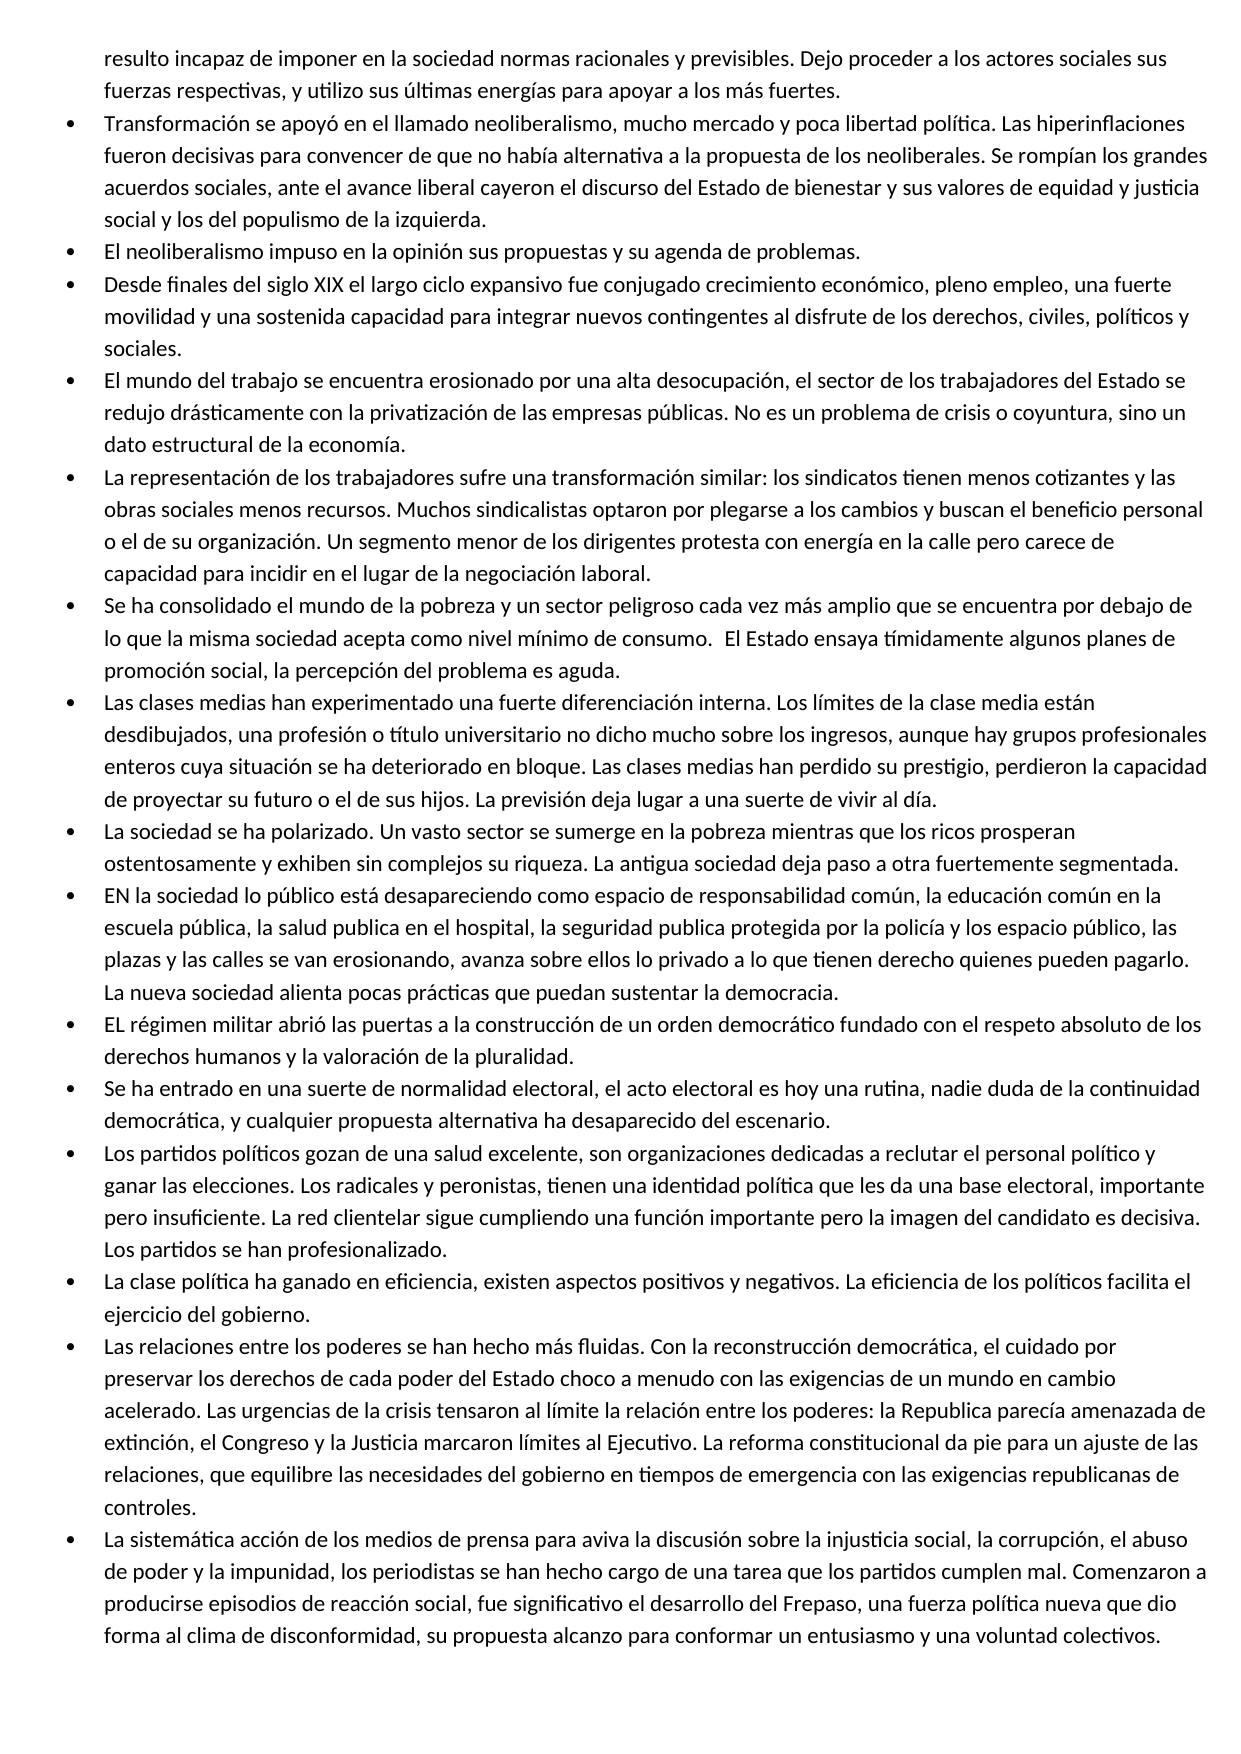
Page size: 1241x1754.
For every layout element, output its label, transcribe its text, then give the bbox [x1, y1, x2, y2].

list Los partidos políticos gozan de una salud excelente, son organizaciones dedicadas a reclutar el personal político y ganar las elecciones. Los radicales y peronistas, tienen una identidad política que les da una base electoral, importante pero insuficiente. La red clientelar sigue cumpliendo una función importante pero la imagen del candidato es decisiva. Los partidos se han profesionalizado. [67, 1139, 1211, 1263]
list EN la sociedad lo público está desapareciendo como espacio de responsabilidad común, la educación común en la escuela pública, la salud publica en el hospital, la seguridad publica protegida por la policía y los espacio público, las plazas y las calles se van erosionando, avanza sobre ellos lo privado a lo que tienen derecho quienes pueden pagarlo. La nueva sociedad alienta pocas prácticas que puedan sustentar la democracia. [67, 881, 1211, 1006]
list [67, 44, 1211, 104]
list El neoliberalismo impuso en la opinión sus propuestas y su agenda de problemas. [67, 237, 1211, 266]
list Se ha entrado en una suerte de normalidad electoral, el acto electoral es hoy una rutina, nadie duda de la continuidad democrática, y cualquier propuesta alternativa ha desaparecido del escenario. [67, 1074, 1211, 1134]
list La sistemática acción de los medios de prensa para aviva la discusión sobre la injusticia social, la corrupción, el abuso de poder y la impunidad, los periodistas se han hecho cargo de una tarea que los partidos cumplen mal. Comenzaron a producirse episodios de reacción social, fue significativo el desarrollo del Frepaso, una fuerza política nueva que dio forma al clima de disconformidad, su propuesta alcanzo para conformar un entusiasmo y una voluntad colectivos. [67, 1525, 1211, 1649]
list Transformación se apoyó en el llamado neoliberalismo, mucho mercado y poca libertad política. Las hiperinflaciones fueron decisivas para convencer de que no había alternativa a la propuesta de los neoliberales. Se rompían los grandes acuerdos sociales, ante el avance liberal cayeron el discurso del Estado de bienestar y sus valores de equidad y justicia social y los del populismo de la izquierda. [67, 109, 1211, 233]
list Las clases medias han experimentado una fuerte diferenciación interna. Los límites de la clase media están desdibujados, una profesión o título universitario no dicho mucho sobre los ingresos, aunque hay grupos profesionales enteros cuya situación se ha deteriorado en bloque. Las clases medias han perdido su prestigio, perdieron la capacidad de proyectar su futuro o el de sus hijos. La previsión deja lugar a una suerte de vivir al día. [67, 688, 1211, 813]
list La clase política ha ganado en eficiencia, existen aspectos positivos y negativos. La eficiencia de los políticos facilita el ejercicio del gobierno. [67, 1267, 1211, 1328]
list Se ha consolidado el mundo de la pobreza y un sector peligroso cada vez más amplio que se encuentra por debajo de lo que la misma sociedad acepta como nivel mínimo de consumo. El Estado ensaya tímidamente algunos planes de promoción social, la percepción del problema es aguda. [67, 592, 1211, 684]
list El mundo del trabajo se encuentra erosionado por una alta desocupación, el sector de los trabajadores del Estado se redujo drásticamente con la privatización de las empresas públicas. No es un problema de crisis o coyuntura, sino un dato estructural de la economía. [67, 366, 1211, 459]
list La representación de los trabajadores sufre una transformación similar: los sindicatos tienen menos cotizantes y las obras sociales menos recursos. Muchos sindicalistas optaron por plegarse a los cambios y buscan el beneficio personal o el de su organización. Un segmento menor de los dirigentes protesta con energía en la calle pero carece de capacidad para incidir en el lugar de la negociación laboral. [67, 463, 1211, 587]
list EL régimen militar abrió las puertas a la construcción de un orden democrático fundado con el respeto absoluto de los derechos humanos y la valoración de la pluralidad. [67, 1010, 1211, 1070]
list Las relaciones entre los poderes se han hecho más fluidas. Con la reconstrucción democrática, el cuidado por preservar los derechos de cada poder del Estado choco a menudo con las exigencias de un mundo en cambio acelerado. Las urgencias de la crisis tensaron al límite la relación entre los poderes: la Republica parecía amenazada de extinción, el Congreso y la Justicia marcaron límites al Ejecutivo. La reforma constitucional da pie para un ajuste de las relaciones, que equilibre las necesidades del gobierno en tiempos de emergencia con las exigencias republicanas de controles. [67, 1332, 1211, 1521]
list La sociedad se ha polarizado. Un vasto sector se sumerge en la pobreza mientras que los ricos prosperan ostentosamente y exhiben sin complejos su riqueza. La antigua sociedad deja paso a otra fuertemente segmentada. [67, 817, 1211, 877]
list Desde finales del siglo XIX el largo ciclo expansivo fue conjugado crecimiento económico, pleno empleo, una fuerte movilidad y una sostenida capacidad para integrar nuevos contingentes al disfrute de los derechos, civiles, políticos y sociales. [67, 270, 1211, 362]
